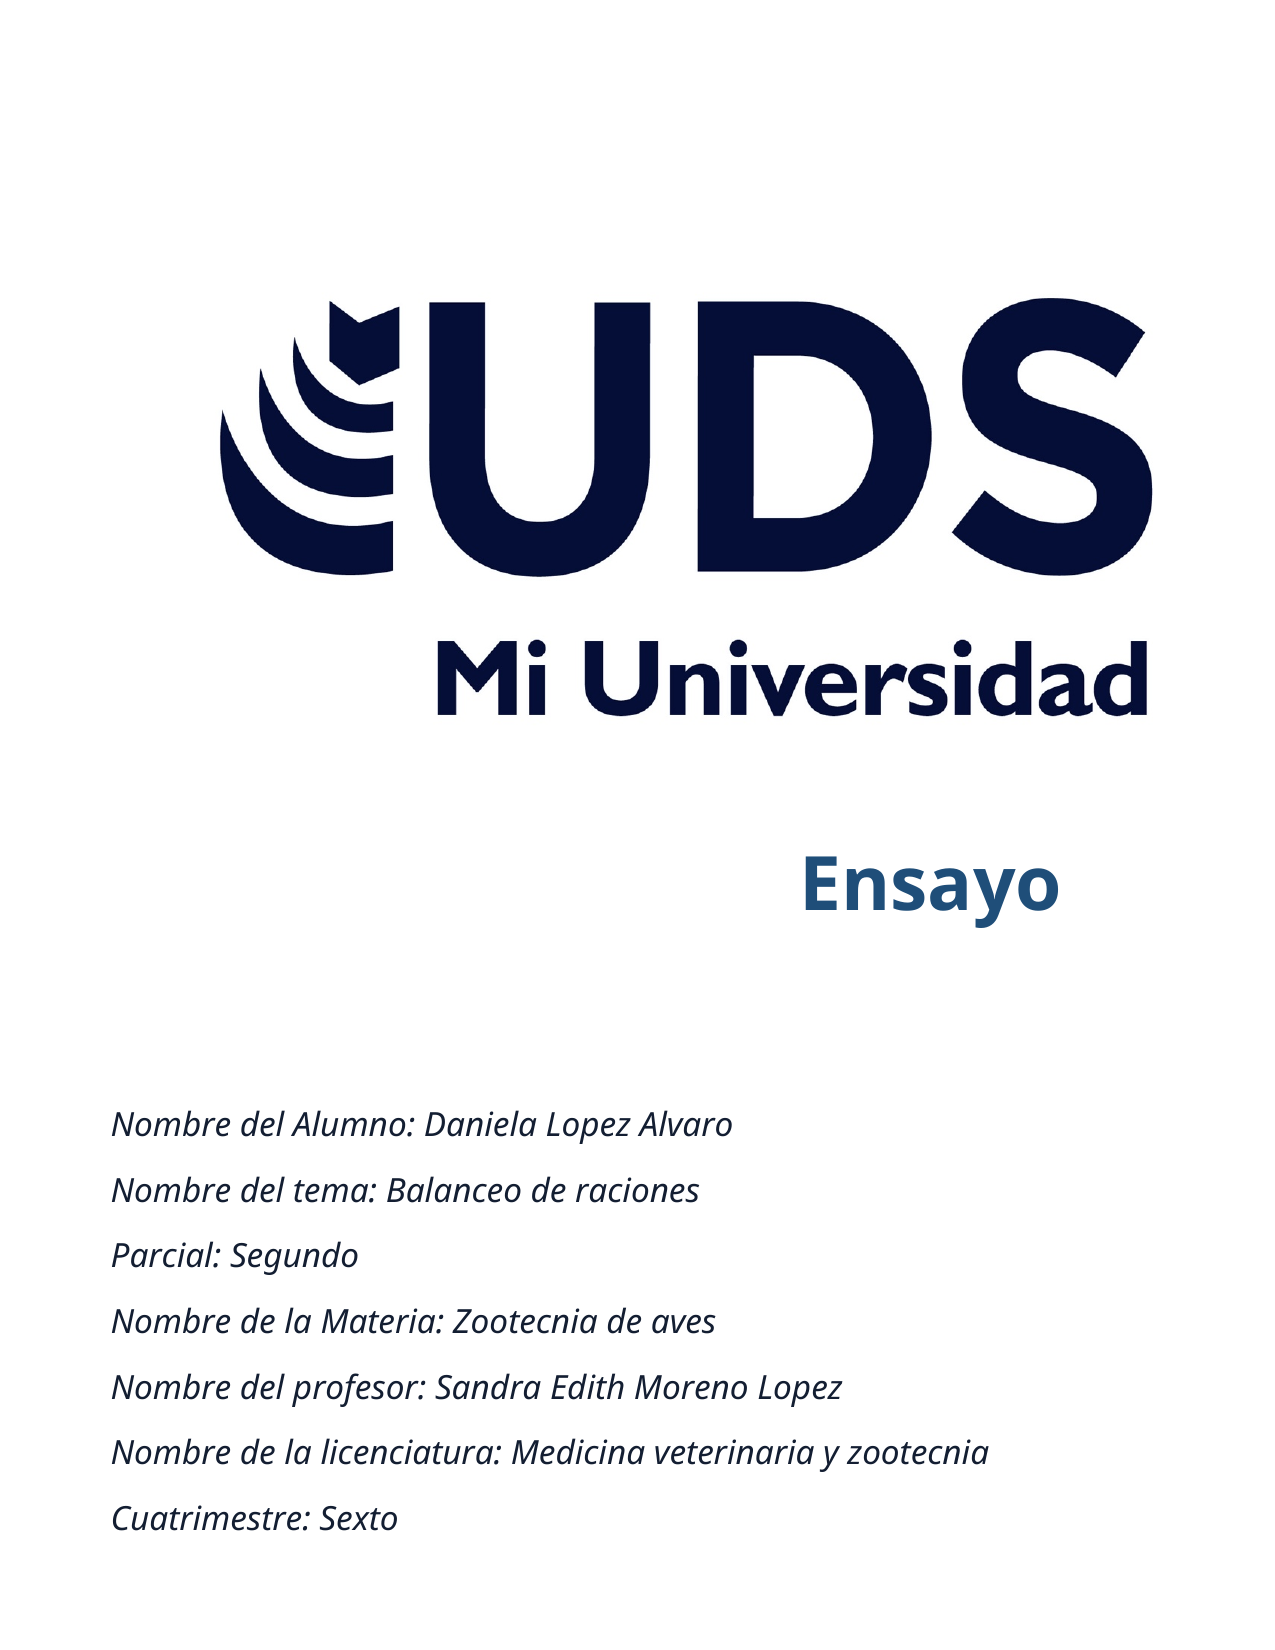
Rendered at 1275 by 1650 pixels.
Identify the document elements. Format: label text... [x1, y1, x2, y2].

picture [177, 269, 1193, 741]
text Ensayo [177, 830, 1098, 932]
